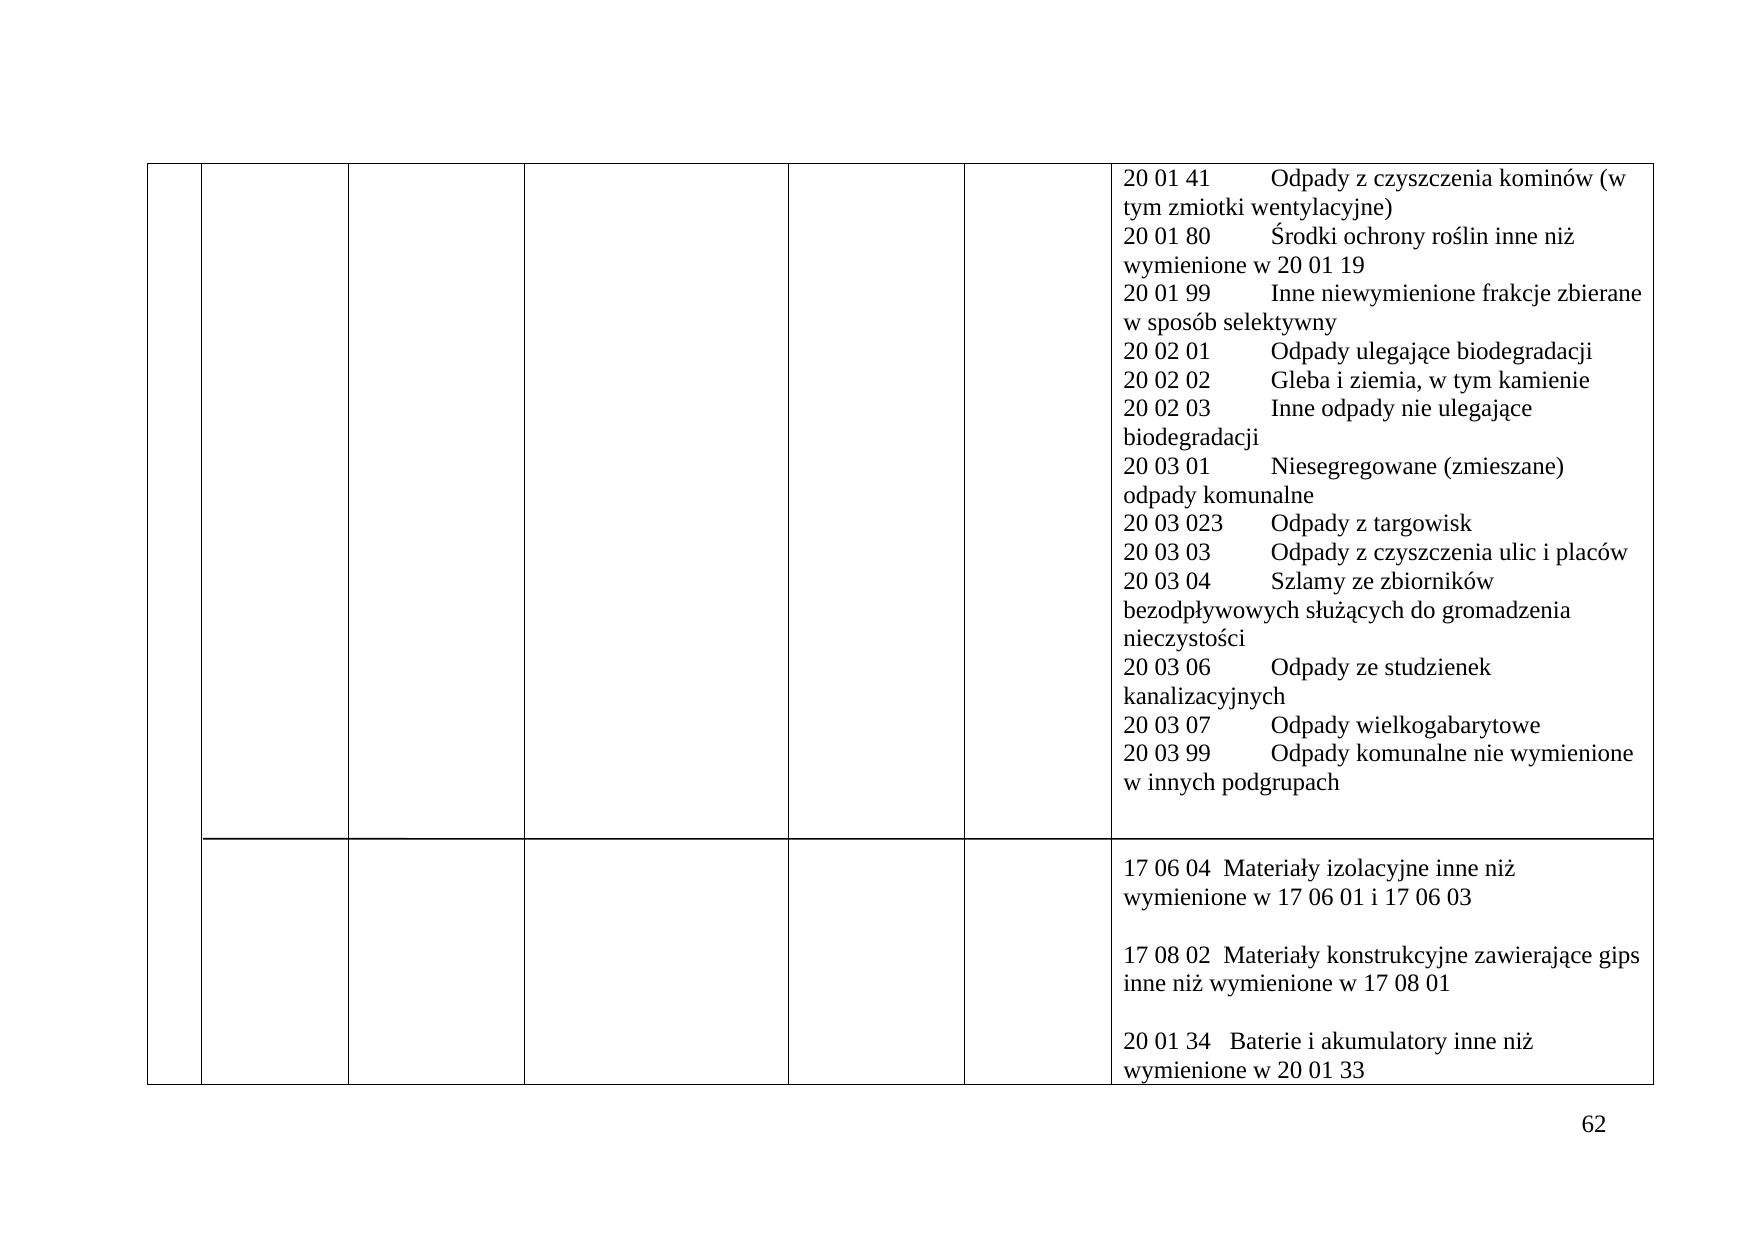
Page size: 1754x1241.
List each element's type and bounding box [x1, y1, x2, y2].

table_cell [202, 164, 348, 1083]
table_cell [148, 164, 201, 1083]
table_cell [965, 840, 1111, 1083]
table_cell [349, 840, 524, 1083]
table_cell [1112, 840, 1653, 1083]
table_cell [789, 840, 964, 1083]
table_cell [525, 164, 788, 838]
table_cell [525, 840, 788, 1083]
table_cell [965, 164, 1111, 838]
table_cell [349, 164, 524, 838]
table_cell [789, 164, 964, 838]
table_cell [1112, 164, 1653, 838]
